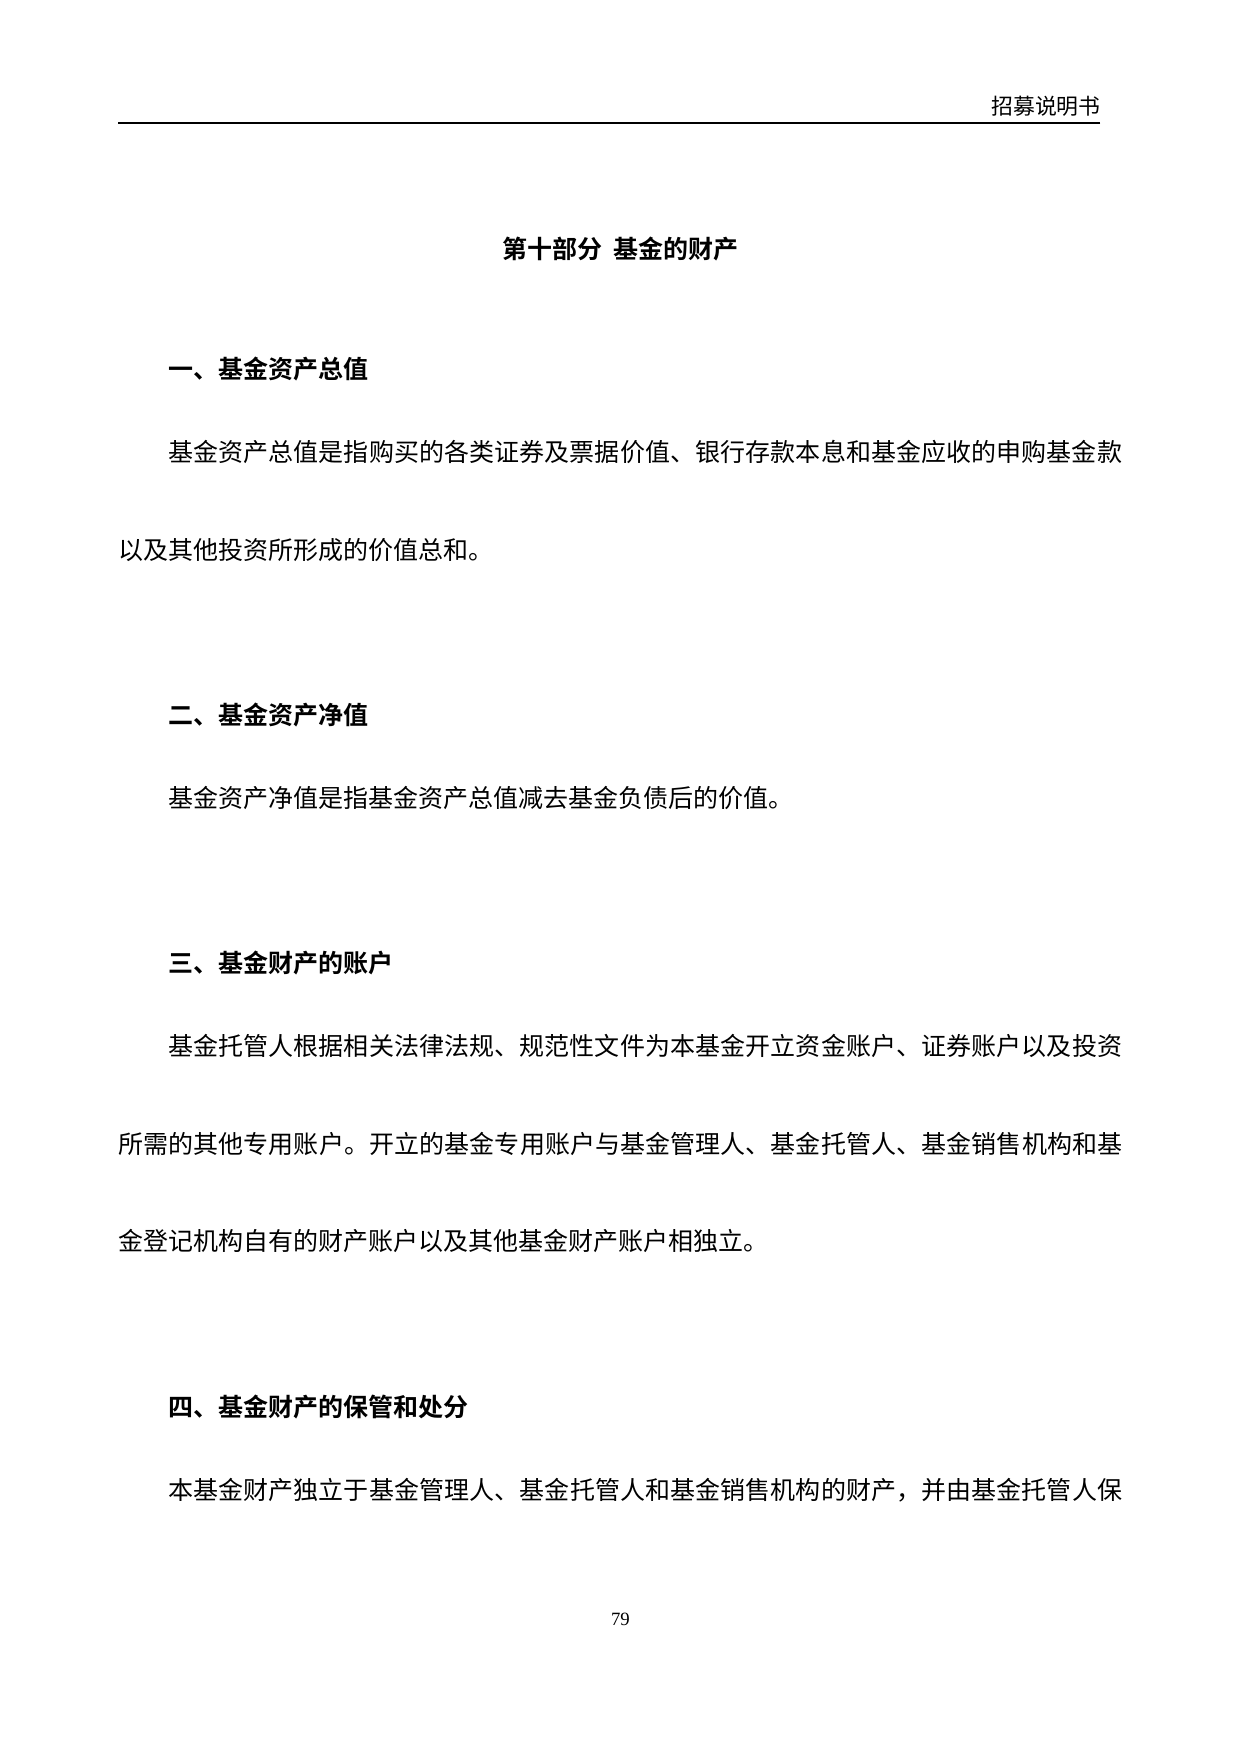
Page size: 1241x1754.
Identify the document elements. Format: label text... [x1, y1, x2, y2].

text 二、基金资产净值 [118, 681, 1122, 746]
text 基金资产总值是指购买的各类证券及票据价值、银行存款本息和基金应收的申购基金款以及其他投资所形成的价值总和。 [118, 418, 1122, 581]
text 一、基金资产总值 [118, 335, 1122, 400]
text 基金托管人根据相关法律法规、规范性文件为本基金开立资金账户、证券账户以及投资所需的其他专用账户。开立的基金专用账户与基金管理人、基金托管人、基金销售机构和基金登记机构自有的财产账户以及其他基金财产账户相独立。 [118, 1012, 1122, 1272]
subtitle 第十部分 基金的财产 [118, 215, 1122, 280]
text 三、基金财产的账户 [118, 929, 1122, 994]
text 基金资产净值是指基金资产总值减去基金负债后的价值。 [118, 764, 1122, 829]
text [118, 1456, 1122, 1521]
text 四、基金财产的保管和处分 [118, 1373, 1122, 1438]
